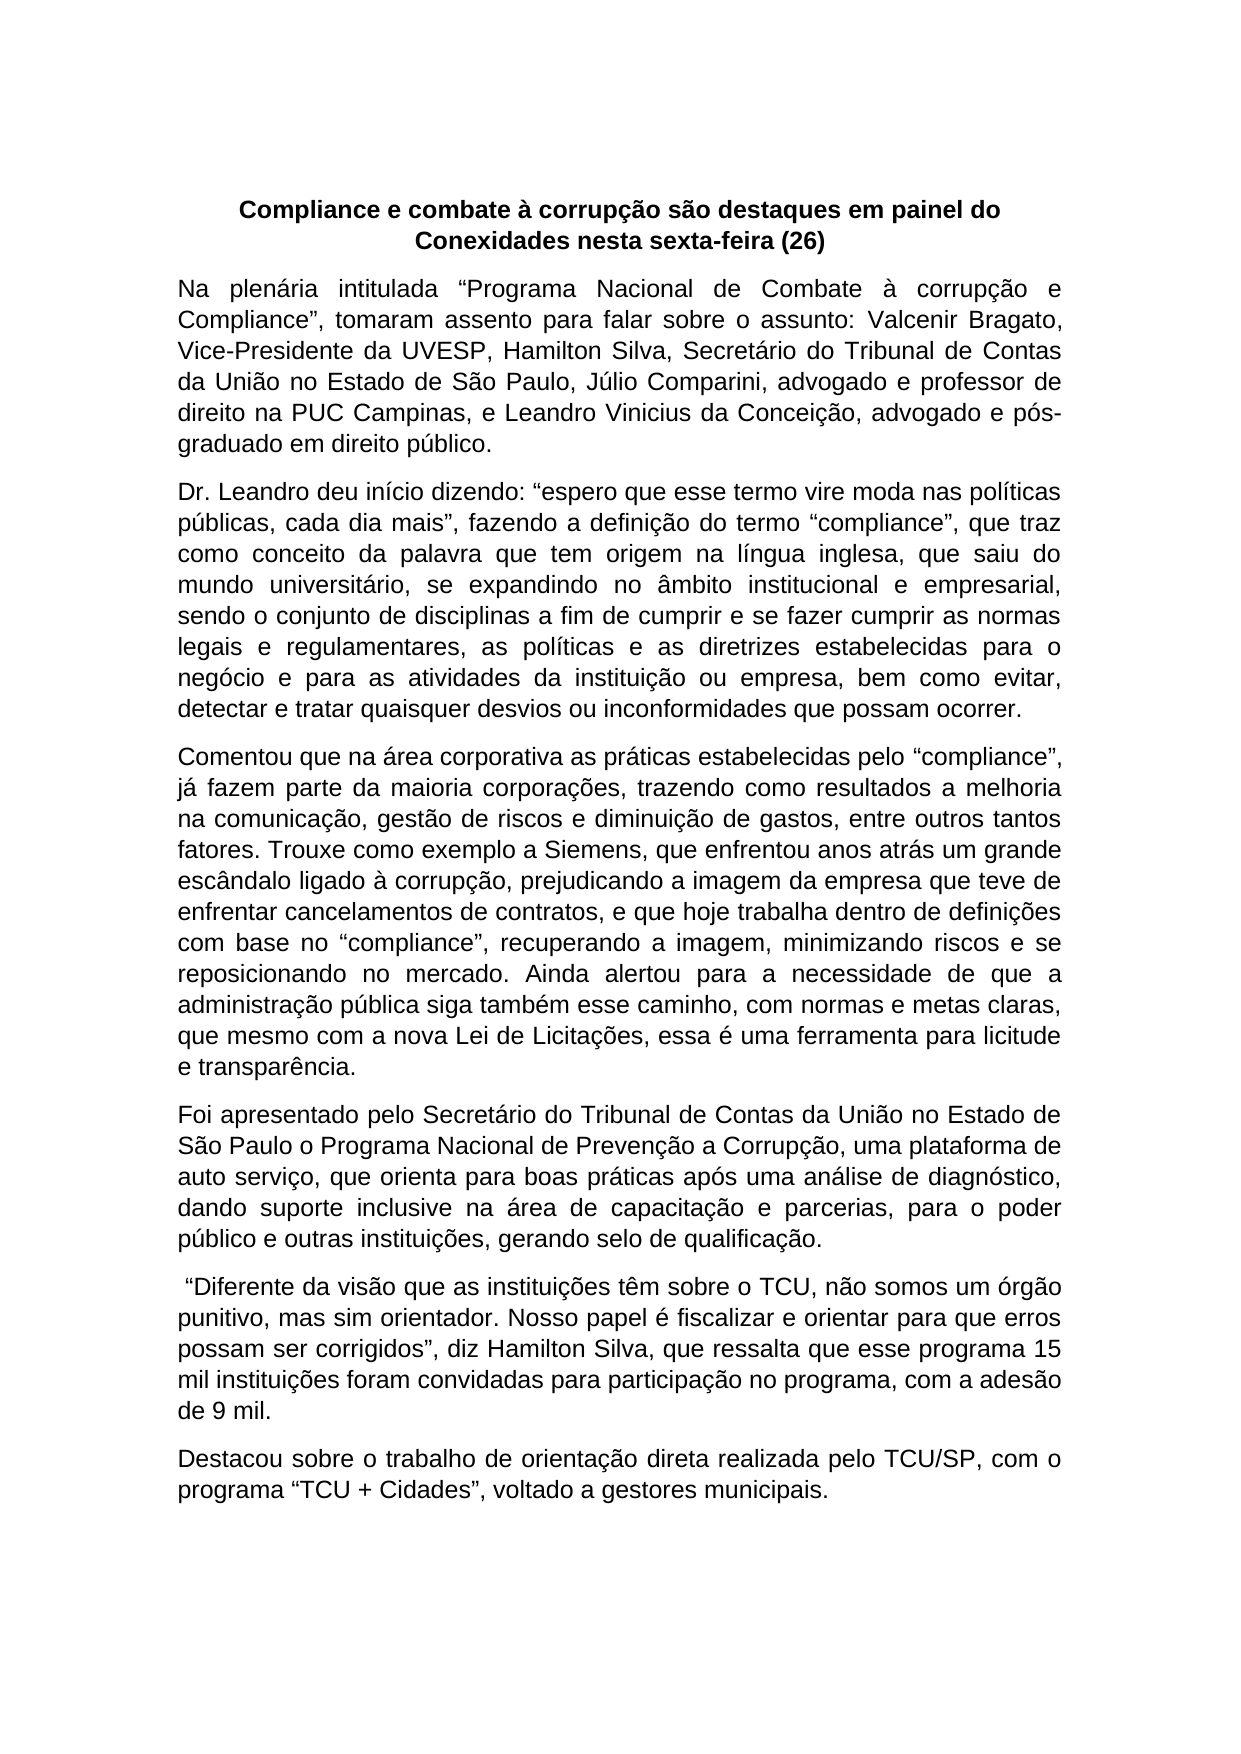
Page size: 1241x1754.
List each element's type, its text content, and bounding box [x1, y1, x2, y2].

text Na plenária intitulada “Programa Nacional de Combate à corrupção e Compliance”, tomaram assento para falar sobre o assunto: Valcenir Bragato, Vice-Presidente da UVESP, Hamilton Silva, Secretário do Tribunal de Contas da União no Estado de São Paulo, Júlio Comparini, advogado e professor de direito na PUC Campinas, e Leandro Vinicius da Conceição, advogado e pós-graduado em direito público. [177, 303, 1063, 336]
text Na plenária intitulada “Programa Nacional de Combate à corrupção e Compliance”, tomaram assento para falar sobre o assunto: Valcenir Bragato, Vice-Presidente da UVESP, Hamilton Silva, Secretário do Tribunal de Contas da União no Estado de São Paulo, Júlio Comparini, advogado e professor de direito na PUC Campinas, e Leandro Vinicius da Conceição, advogado e pós-graduado em direito público. [177, 427, 1063, 458]
text Destacou sobre o trabalho de orientação direta realizada pelo TCU/SP, com o programa “TCU + Cidades”, voltado a gestores municipais. [177, 1473, 1063, 1504]
text “Diferente da visão que as instituições têm sobre o TCU, não somos um órgão punitivo, mas sim orientador. Nosso papel é fiscalizar e orientar para que erros possam ser corrigidos”, diz Hamilton Silva, que ressalta que esse programa 15 mil instituições foram convidadas para participação no programa, com a adesão de 9 mil. [177, 1394, 1063, 1425]
text Compliance e combate à corrupção são destaques em painel do Conexidades nesta sexta-feira (26) [177, 195, 1063, 255]
text Foi apresentado pelo Secretário do Tribunal de Contas da União no Estado de São Paulo o Programa Nacional de Prevenção a Corrupção, uma plataforma de auto serviço, que orienta para boas práticas após uma análise de diagnóstico, dando suporte inclusive na área de capacitação e parcerias, para o poder público e outras instituições, gerando selo de qualificação. [177, 1222, 1063, 1253]
